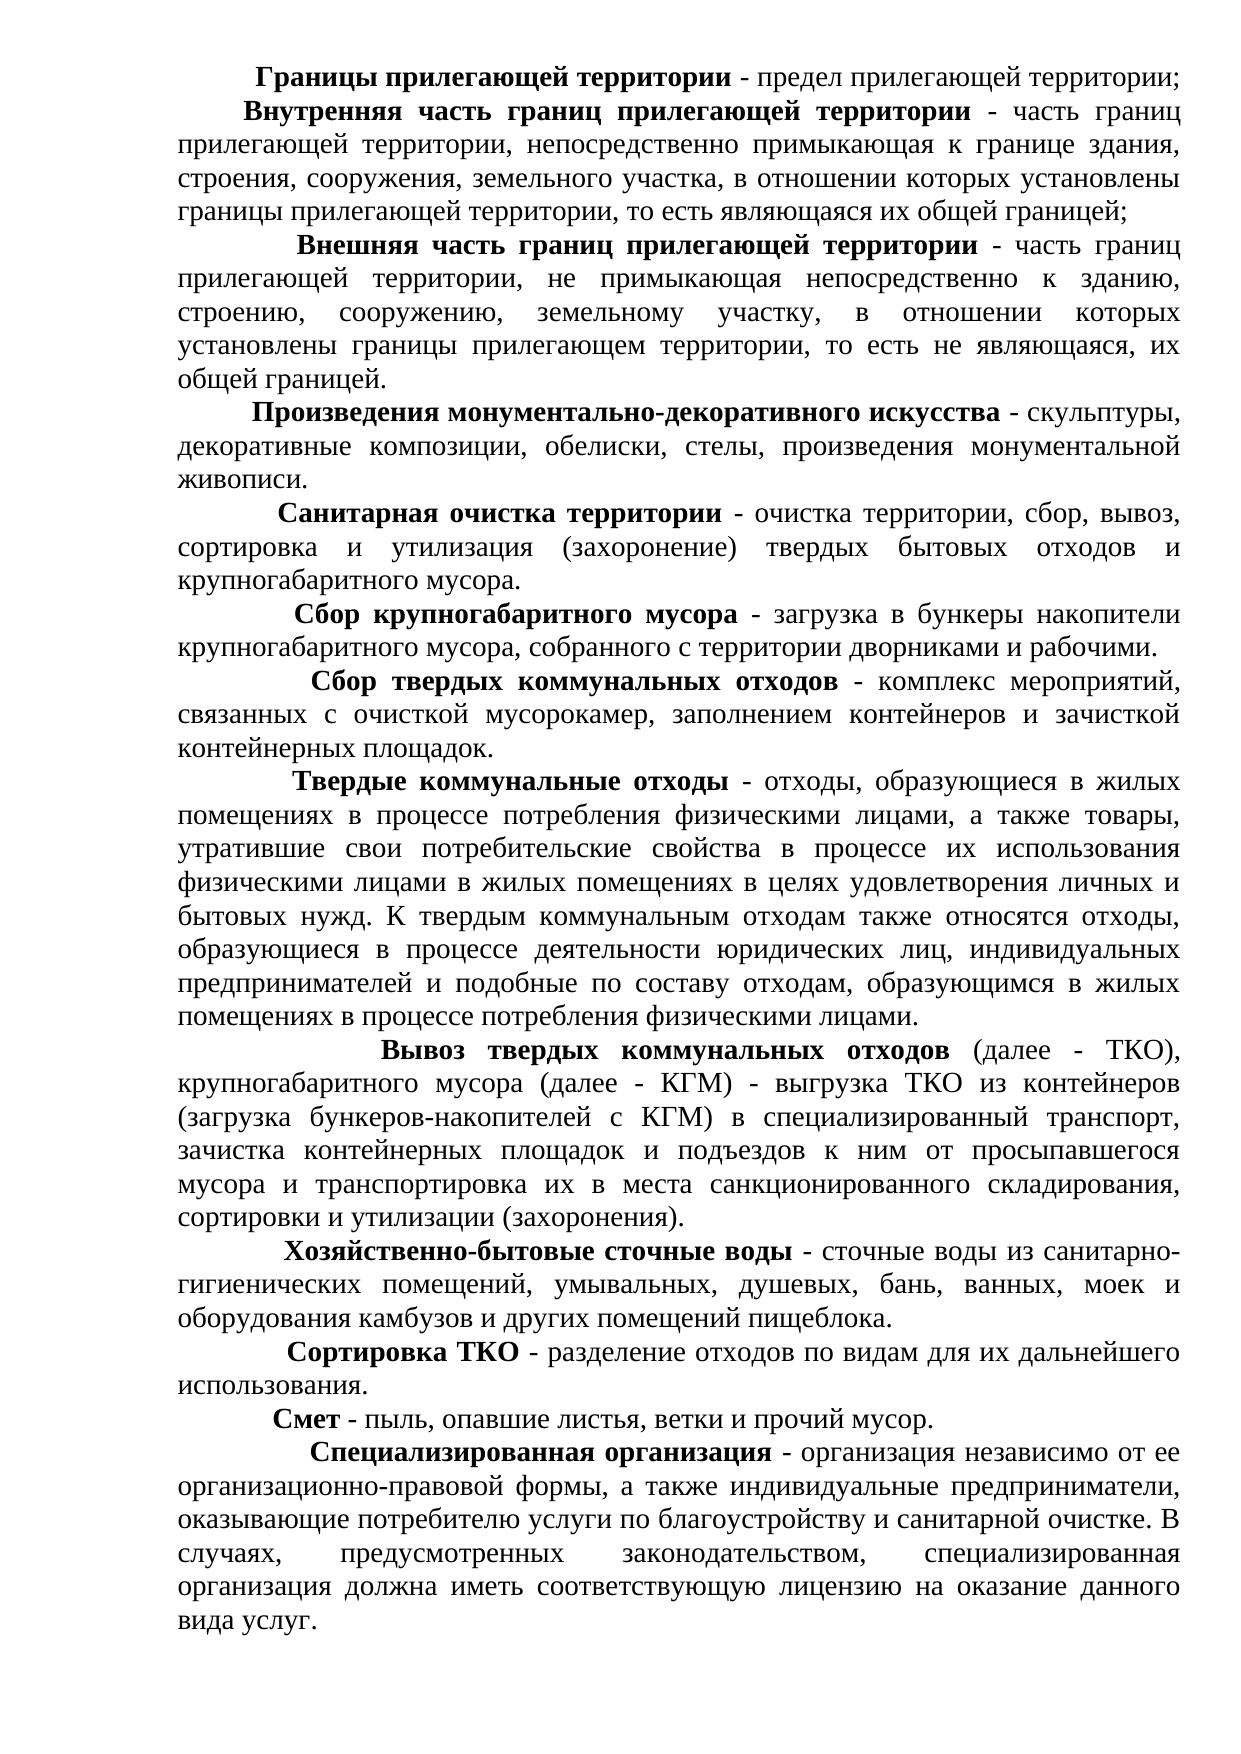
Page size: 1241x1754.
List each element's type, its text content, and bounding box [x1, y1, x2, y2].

text Специализированная организация - организация независимо от ее организационно-правовой формы, а также индивидуальные предприниматели, оказывающие потребителю услуги по благоустройству и санитарной очистке. В случаях, предусмотренных законодательством, специализированная организация должна иметь соответствующую лицензию на оказание данного вида услуг. [177, 1434, 1181, 1636]
text Санитарная очистка территории - очистка территории, сбор, вывоз, сортировка и утилизация (захоронение) твердых бытовых отходов и крупногабаритного мусора. [177, 495, 1181, 596]
text Вывоз твердых коммунальных отходов (далее - ТКО), крупногабаритного мусора (далее - КГМ) - выгрузка ТКО из контейнеров (загрузка бункеров-накопителей с КГМ) в специализированный транспорт, зачистка контейнерных площадок и подъездов к ним от просыпавшегося мусора и транспортировка их в места санкционированного складирования, сортировки и утилизации (захоронения). [177, 1032, 1181, 1233]
text Произведения монументально-декоративного искусства - скульптуры, декоративные композиции, обелиски, стелы, произведения монументальной живописи. [177, 394, 1181, 495]
text Хозяйственно-бытовые сточные воды - сточные воды из санитарно-гигиенических помещений, умывальных, душевых, бань, ванных, моек и оборудования камбузов и других помещений пищеблока. [177, 1233, 1181, 1334]
text Смет - пыль, опавшие листья, ветки и прочий мусор. [177, 1401, 1181, 1434]
text Твердые коммунальные отходы - отходы, образующиеся в жилых помещениях в процессе потребления физическими лицами, а также товары, утратившие свои потребительские свойства в процессе их использования физическими лицами в жилых помещениях в целях удовлетворения личных и бытовых нужд. К твердым коммунальным отходам также относятся отходы, образующиеся в процессе деятельности юридических лиц, индивидуальных предпринимателей и подобные по составу отходам, образующимся в жилых помещениях в процессе потребления физическими лицами. [177, 763, 1181, 1032]
text Внешняя часть границ прилегающей территории - часть границ прилегающей территории, не примыкающая непосредственно к зданию, строению, сооружению, земельному участку, в отношении которых установлены границы прилегающем территории, то есть не являющаяся, их общей границей. [177, 227, 1181, 394]
text Границы прилегающей территории - предел прилегающей территории; В Внутренняя часть границ прилегающей территории - часть границ прилегающей территории, непосредственно примыкающая к границе здания, строения, сооружения, земельного участка, в отношении которых установлены границы прилегающей территории, то есть являющаяся их общей границей; [177, 59, 1181, 227]
text Сортировка ТКО - разделение отходов по видам для их дальнейшего использования. [177, 1334, 1181, 1401]
text Сбор крупногабаритного мусора - загрузка в бункеры накопители крупногабаритного мусора, собранного с территории дворниками и рабочими. [177, 596, 1181, 663]
text Сбор твердых коммунальных отходов - комплекс мероприятий, связанных с очисткой мусорокамер, заполнением контейнеров и зачисткой контейнерных площадок. [177, 663, 1181, 763]
